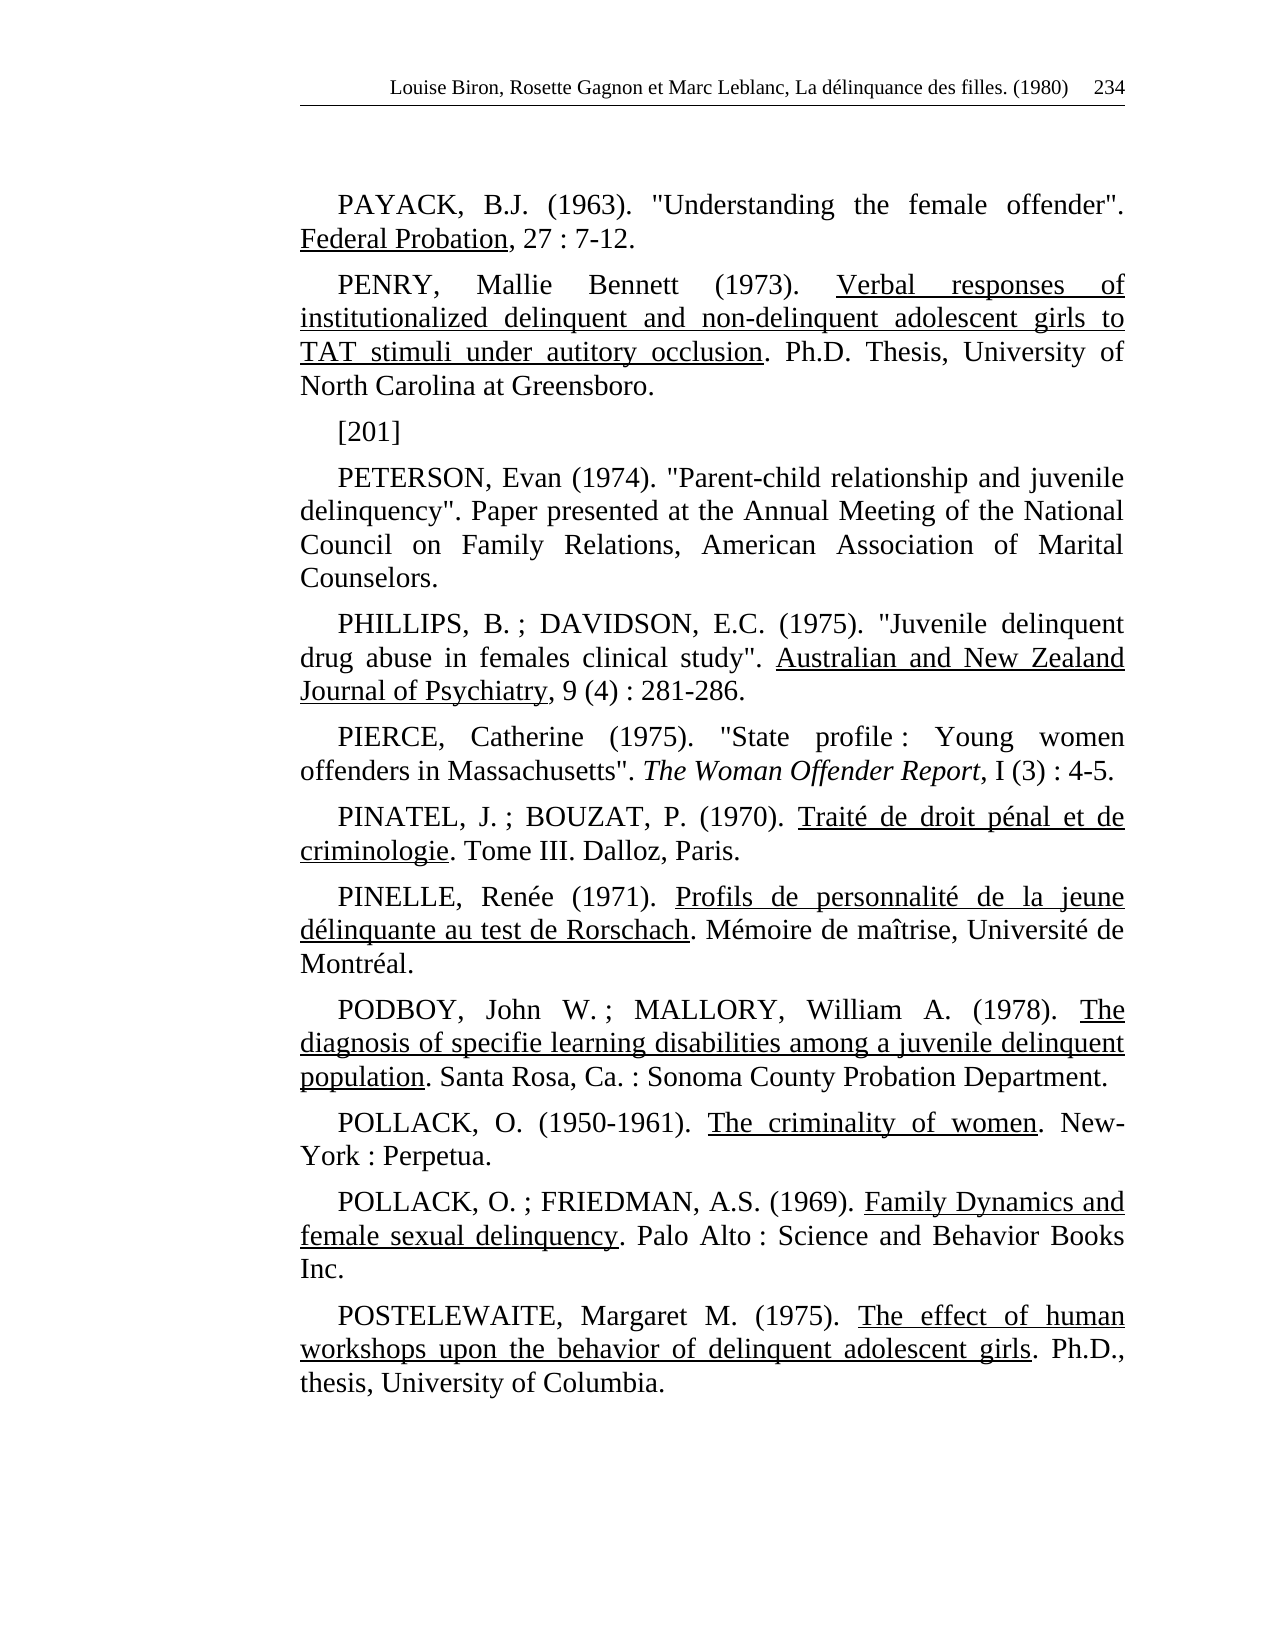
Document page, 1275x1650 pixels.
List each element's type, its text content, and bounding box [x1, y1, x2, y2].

text PINATEL, J. ; BOUZAT, P. (1970). Traité de droit pénal et de criminologie. Tome III. Dalloz, Paris. [300, 799, 1125, 866]
text PETERSON, Evan (1974). "Parent-child relationship and juvenile delinquency". Paper presented at the Annual Meeting of the National Council on Family Relations, American Association of Marital Counselors. [300, 460, 1125, 594]
text PENRY, Mallie Bennett (1973). Verbal responses of institutionalized delinquent and non-delinquent adolescent girls to TAT stimuli under autitory occlusion. Ph.D. Thesis, University of North Carolina at Greensboro. [300, 331, 1125, 401]
text PINELLE, Renée (1971). Profils de personnalité de la jeune délinquante au test de Rorschach. Mémoire de maîtrise, Université de Montréal. [300, 879, 1125, 979]
text PHILLIPS, B. ; DAVIDSON, E.C. (1975). "Juvenile delinquent drug abuse in females clinical study". Australian and New Zealand Journal of Psychiatry, 9 (4) : 281-286. [300, 606, 1125, 707]
text PODBOY, John W. ; MALLORY, William A. (1978). The diagnosis of specifie learning disabilities among a juvenile delinquent population. Santa Rosa, Ca. : Sonoma County Probation Department. [300, 1056, 1125, 1092]
text PODBOY, John W. ; MALLORY, William A. (1978). The diagnosis of specifie learning disabilities among a juvenile delinquent population. Santa Rosa, Ca. : Sonoma County Probation Department. [300, 992, 1125, 1054]
text [201] [300, 414, 1125, 447]
text PENRY, Mallie Bennett (1973). Verbal responses of institutionalized delinquent and non-delinquent adolescent girls to TAT stimuli under autitory occlusion. Ph.D. Thesis, University of North Carolina at Greensboro. [300, 267, 1125, 330]
text POSTELEWAITE, Margaret M. (1975). The effect of human workshops upon the behavior of delinquent adolescent girls. Ph.D., thesis, University of Columbia. [300, 1298, 1125, 1398]
text POLLACK, O. (1950-1961). The criminality of women. New-York : Perpetua. [300, 1105, 1125, 1172]
text PIERCE, Catherine (1975). "State profile : Young women offenders in Massachusetts". The Woman Offender Report, I (3) : 4-5. [300, 719, 1125, 787]
text POLLACK, O. ; FRIEDMAN, A.S. (1969). Family Dynamics and female sexual delinquency. Palo Alto : Science and Behavior Books Inc. [300, 1184, 1125, 1285]
text PAYACK, B.J. (1963). "Understanding the female offender". Federal Probation, 27 : 7-12. [300, 187, 1125, 254]
